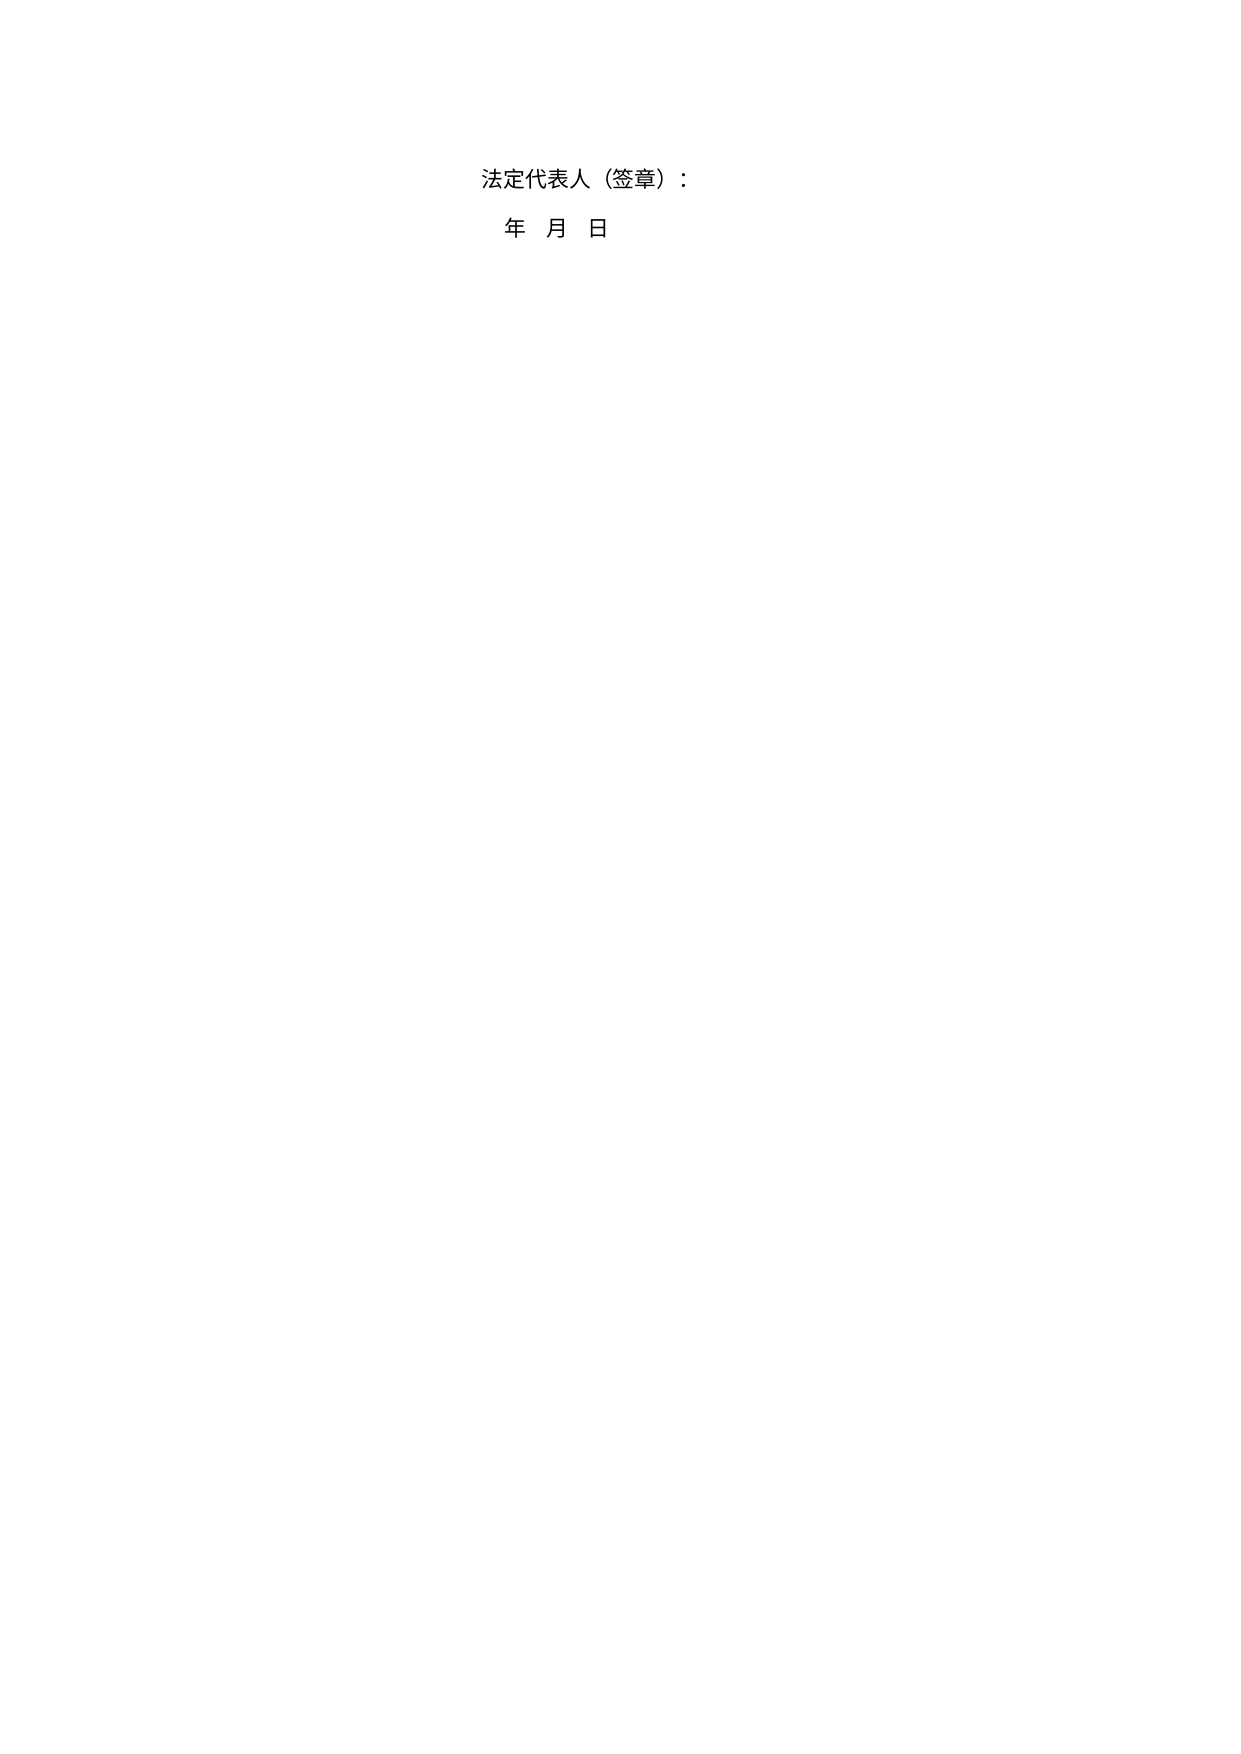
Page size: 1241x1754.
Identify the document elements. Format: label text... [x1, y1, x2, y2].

text 年 月 日 [187, 210, 1053, 243]
text 法定代表人（签章）： [187, 162, 1053, 194]
